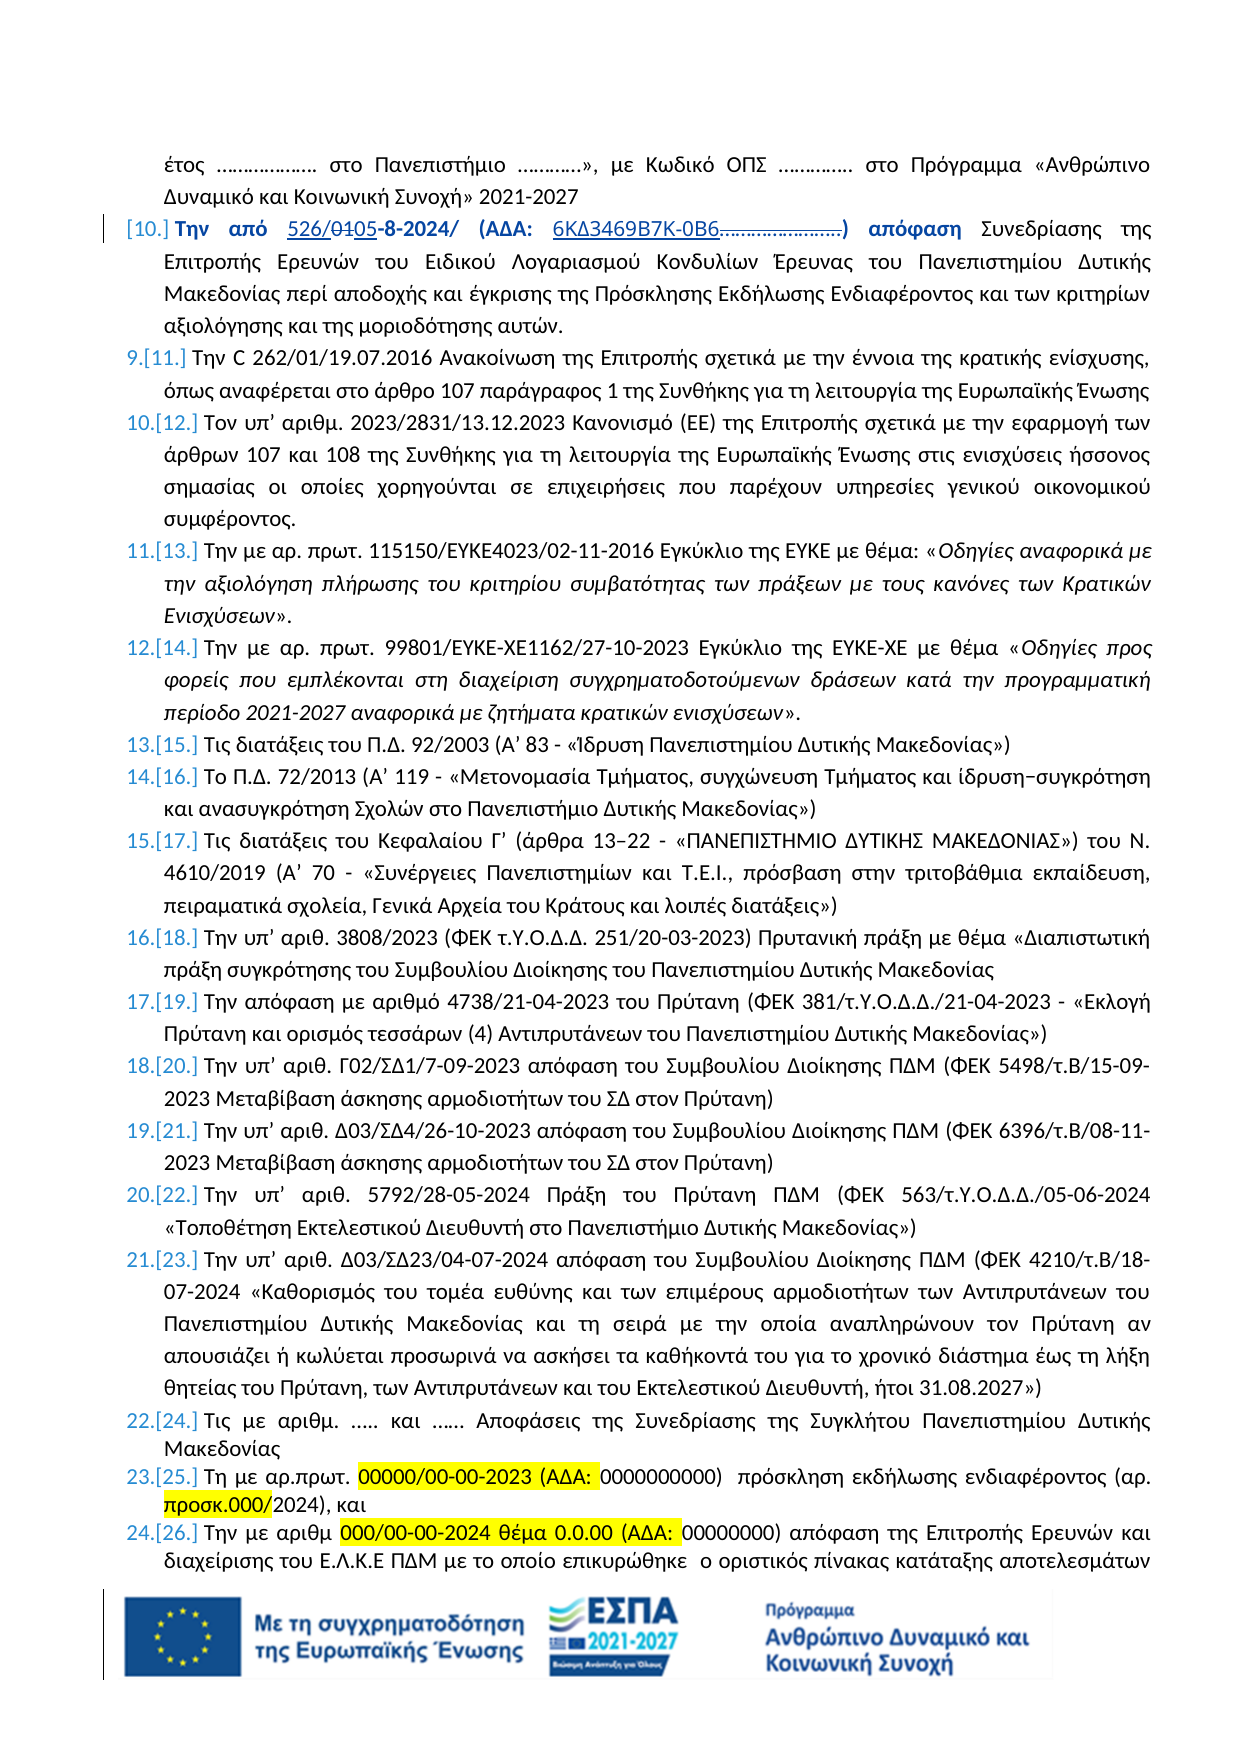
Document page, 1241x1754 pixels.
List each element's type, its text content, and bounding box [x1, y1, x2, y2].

list Την υπ’ αριθ. 3808/2023 (ΦΕΚ τ.Υ.Ο.Δ.Δ. 251/20-03-2023) Πρυτανική πράξη με θέμα «Διαπιστωτική πράξη συγκρότησης του Συμβουλίου Διοίκησης του Πανεπιστημίου Δυτικής Μακεδονίας [126, 923, 1152, 983]
list Την απόφαση με αριθμό 4738/21-04-2023 του Πρύτανη (ΦΕΚ 381/τ.Υ.Ο.Δ.Δ./21-04-2023 - «Εκλογή Πρύτανη και ορισμός τεσσάρων (4) Αντιπρυτάνεων του Πανεπιστημίου Δυτικής Μακεδονίας») [126, 987, 1152, 1047]
list Την με αρ. πρωτ. 115150/ΕΥΚΕ4023/02-11-2016 Εγκύκλιο της ΕΥΚΕ με θέμα: «Οδηγίες αναφορικά με την αξιολόγηση πλήρωσης του κριτηρίου συμβατότητας των πράξεων με τους κανόνες των Κρατικών Ενισχύσεων». [126, 537, 1152, 629]
picture [118, 1589, 1055, 1681]
list Την με αρ. πρωτ. 99801/ΕΥΚΕ-ΧΕ1162/27-10-2023 Εγκύκλιο της ΕΥΚΕ-ΧΕ με θέμα «Οδηγίες προς φορείς που εμπλέκονται στη διαχείριση συγχρηματοδοτούμενων δράσεων κατά την προγραμματική περίοδο 2021-2027 αναφορικά με ζητήματα κρατικών ενισχύσεων». [126, 633, 1152, 726]
list Την υπ’ αριθ. Δ03/ΣΔ4/26-10-2023 απόφαση του Συμβουλίου Διοίκησης ΠΔΜ (ΦΕΚ 6396/τ.Β/08-11-2023 Μεταβίβαση άσκησης αρμοδιοτήτων του ΣΔ στον Πρύτανη) [126, 1116, 1152, 1176]
list Το Π.Δ. 72/2013 (Α’ 119 - «Μετονομασία Τμήματος, συγχώνευση Τμήματος και ίδρυση−συγκρότηση και ανασυγκρότηση Σχολών στο Πανεπιστήμιο Δυτικής Μακεδονίας») [126, 762, 1152, 822]
list Τον υπ’ αριθμ. 2023/2831/13.12.2023 Κανονισμό (ΕΕ) της Επιτροπής σχετικά με την εφαρμογή των άρθρων 107 και 108 της Συνθήκης για τη λειτουργία της Ευρωπαϊκής Ένωσης στις ενισχύσεις ήσσονος σημασίας οι οποίες χορηγούνται σε επιχειρήσεις που παρέχουν υπηρεσίες γενικού οικονομικού συμφέροντος. [126, 408, 1152, 532]
list Την C 262/01/19.07.2016 Ανακοίνωση της Επιτροπής σχετικά με την έννοια της κρατικής ενίσχυσης, όπως αναφέρεται στο άρθρο 107 παράγραφος 1 της Συνθήκης για τη λειτουργία της Ευρωπαϊκής Ένωσης [126, 343, 1152, 404]
list Την από -8-2024/ (ΑΔΑ: ) απόφαση Συνεδρίασης της Επιτροπής Ερευνών του Ειδικού Λογαριασμού Κονδυλίων Έρευνας του Πανεπιστημίου Δυτικής Μακεδονίας περί αποδοχής και έγκρισης της Πρόσκλησης Εκδήλωσης Ενδιαφέροντος και των κριτηρίων αξιολόγησης και της μοριοδότησης αυτών. [126, 214, 1152, 339]
list Την υπ’ αριθ. 5792/28-05-2024 Πράξη του Πρύτανη ΠΔΜ (ΦΕΚ 563/τ.Υ.Ο.Δ.Δ./05-06-2024 «Τοποθέτηση Εκτελεστικού Διευθυντή στο Πανεπιστήμιο Δυτικής Μακεδονίας») [126, 1180, 1152, 1241]
list Τη με αρ.πρωτ. 00000/00-00-2023 (ΑΔΑ: 0000000000) πρόσκληση εκδήλωσης ενδιαφέροντος (αρ. προσκ.000/2024), και [126, 1462, 1152, 1518]
list Τις διατάξεις του Π.Δ. 92/2003 (Α’ 83 - «Ίδρυση Πανεπιστημίου Δυτικής Μακεδονίας») [126, 730, 1152, 758]
list Τις με αριθμ. ….. και …… Αποφάσεις της Συνεδρίασης της Συγκλήτου Πανεπιστημίου Δυτικής Μακεδονίας [126, 1406, 1152, 1462]
list Την υπ’ αριθ. Γ02/ΣΔ1/7-09-2023 απόφαση του Συμβουλίου Διοίκησης ΠΔΜ (ΦΕΚ 5498/τ.Β/15-09-2023 Μεταβίβαση άσκησης αρμοδιοτήτων του ΣΔ στον Πρύτανη) [126, 1052, 1152, 1112]
list Την υπ’ αριθ. Δ03/ΣΔ23/04-07-2024 απόφαση του Συμβουλίου Διοίκησης ΠΔΜ (ΦΕΚ 4210/τ.Β/18-07-2024 «Καθορισμός του τομέα ευθύνης και των επιμέρους αρμοδιοτήτων των Αντιπρυτάνεων του Πανεπιστημίου Δυτικής Μακεδονίας και τη σειρά με την οποία αναπληρώνουν τον Πρύτανη αν απουσιάζει ή κωλύεται προσωρινά να ασκήσει τα καθήκοντά του για το χρονικό διάστημα έως τη λήξη θητείας του Πρύτανη, των Αντιπρυτάνεων και του Εκτελεστικού Διευθυντή, ήτοι 31.08.2027») [126, 1245, 1152, 1402]
list Τις διατάξεις του Κεφαλαίου Γ’ (άρθρα 13–22 - «ΠΑΝΕΠΙΣΤΗΜΙΟ ΔΥΤΙΚΗΣ ΜΑΚΕΔΟΝΙΑΣ») του Ν. 4610/2019 (Α’ 70 - «Συνέργειες Πανεπιστημίων και Τ.Ε.Ι., πρόσβαση στην τριτοβάθμια εκπαίδευση, πειραματικά σχολεία, Γενικά Αρχεία του Κράτους και λοιπές διατάξεις») [126, 826, 1152, 919]
